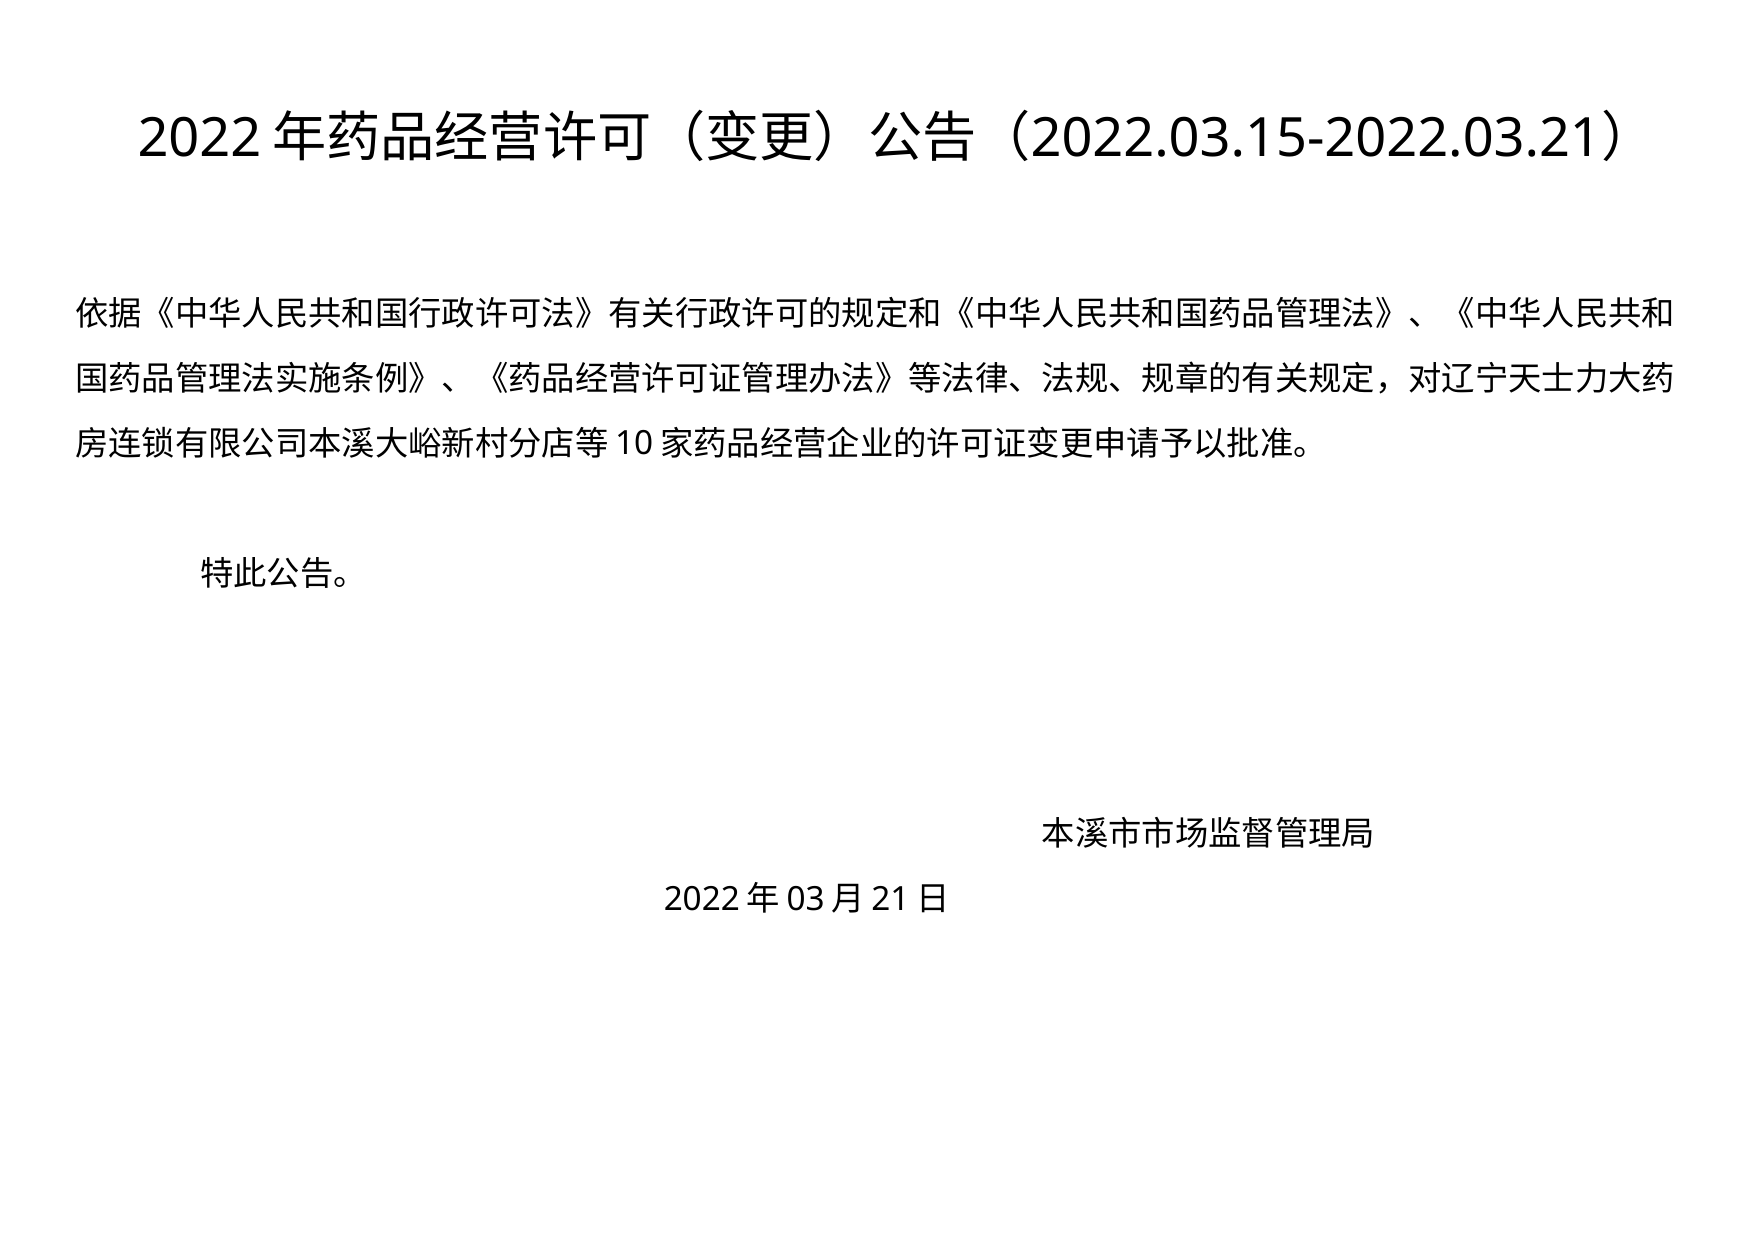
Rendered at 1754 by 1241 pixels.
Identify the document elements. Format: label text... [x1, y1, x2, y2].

text 2022年药品经营许可（变更）公告（2022.03.15-2022.03.21） [75, 84, 1679, 181]
text 2022年03月21日 [75, 864, 1679, 929]
text 依据《中华人民共和国行政许可法》有关行政许可的规定和《中华人民共和国药品管理法》、《中华人民共和国药品管理法实施条例》、《药品经营许可证管理办法》等法律、法规、规章的有关规定，对辽宁天士力大药房连锁有限公司本溪大峪新村分店等10家药品经营企业的许可证变更申请予以批准。 [75, 279, 1679, 474]
text 特此公告。 [75, 539, 1679, 604]
text 本溪市市场监督管理局 [75, 799, 1679, 864]
